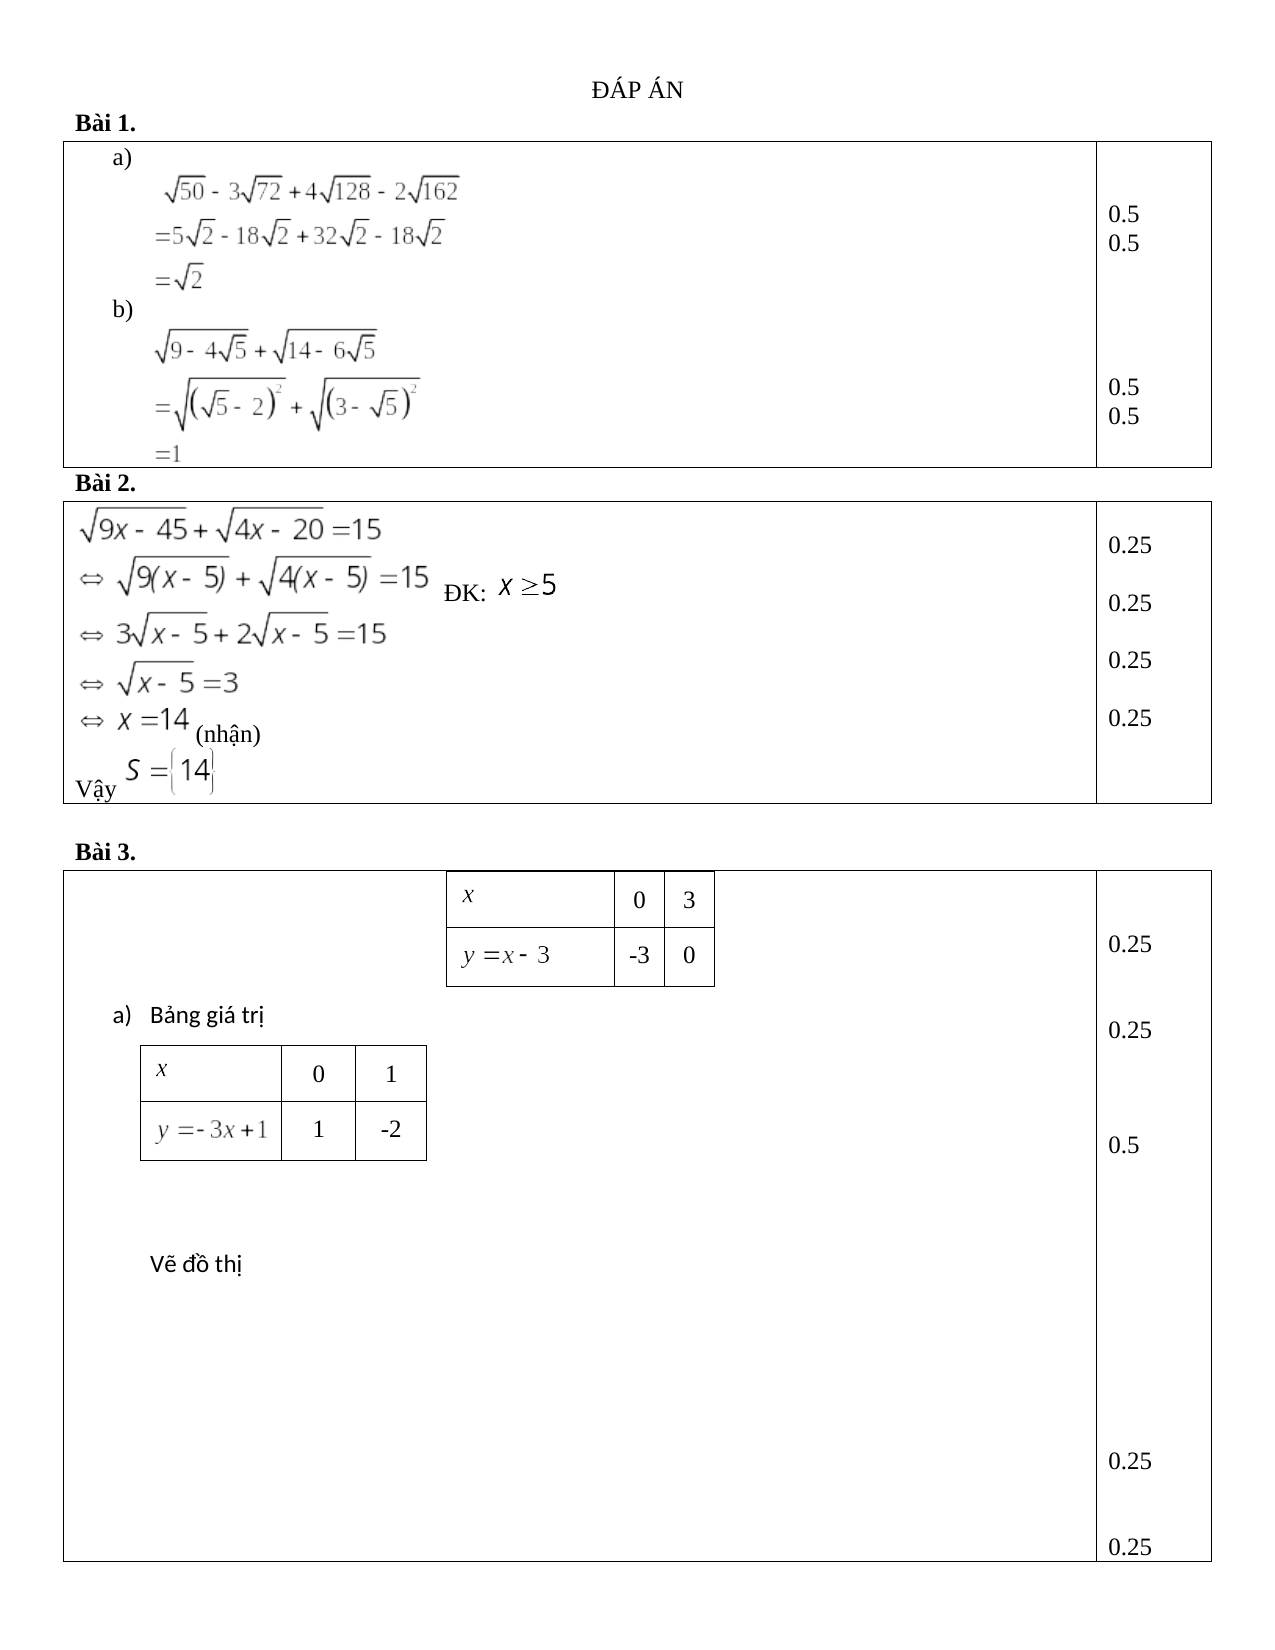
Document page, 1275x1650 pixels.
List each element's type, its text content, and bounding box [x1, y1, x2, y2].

text ĐÁP ÁN [75, 75, 1200, 104]
table_header 0.25 0.25 0.25 0.25 [1097, 502, 1211, 803]
text Bài 3. [75, 837, 1200, 866]
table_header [1097, 871, 1211, 1561]
table_header [64, 142, 1096, 467]
table_header 0.5 0.5 0.5 0.5 [1097, 142, 1211, 467]
text Bài 1. [75, 108, 1200, 137]
table_header ĐK: (nhận) Vậy [64, 502, 1096, 803]
text Bài 2. [75, 468, 1200, 497]
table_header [64, 871, 1096, 1561]
